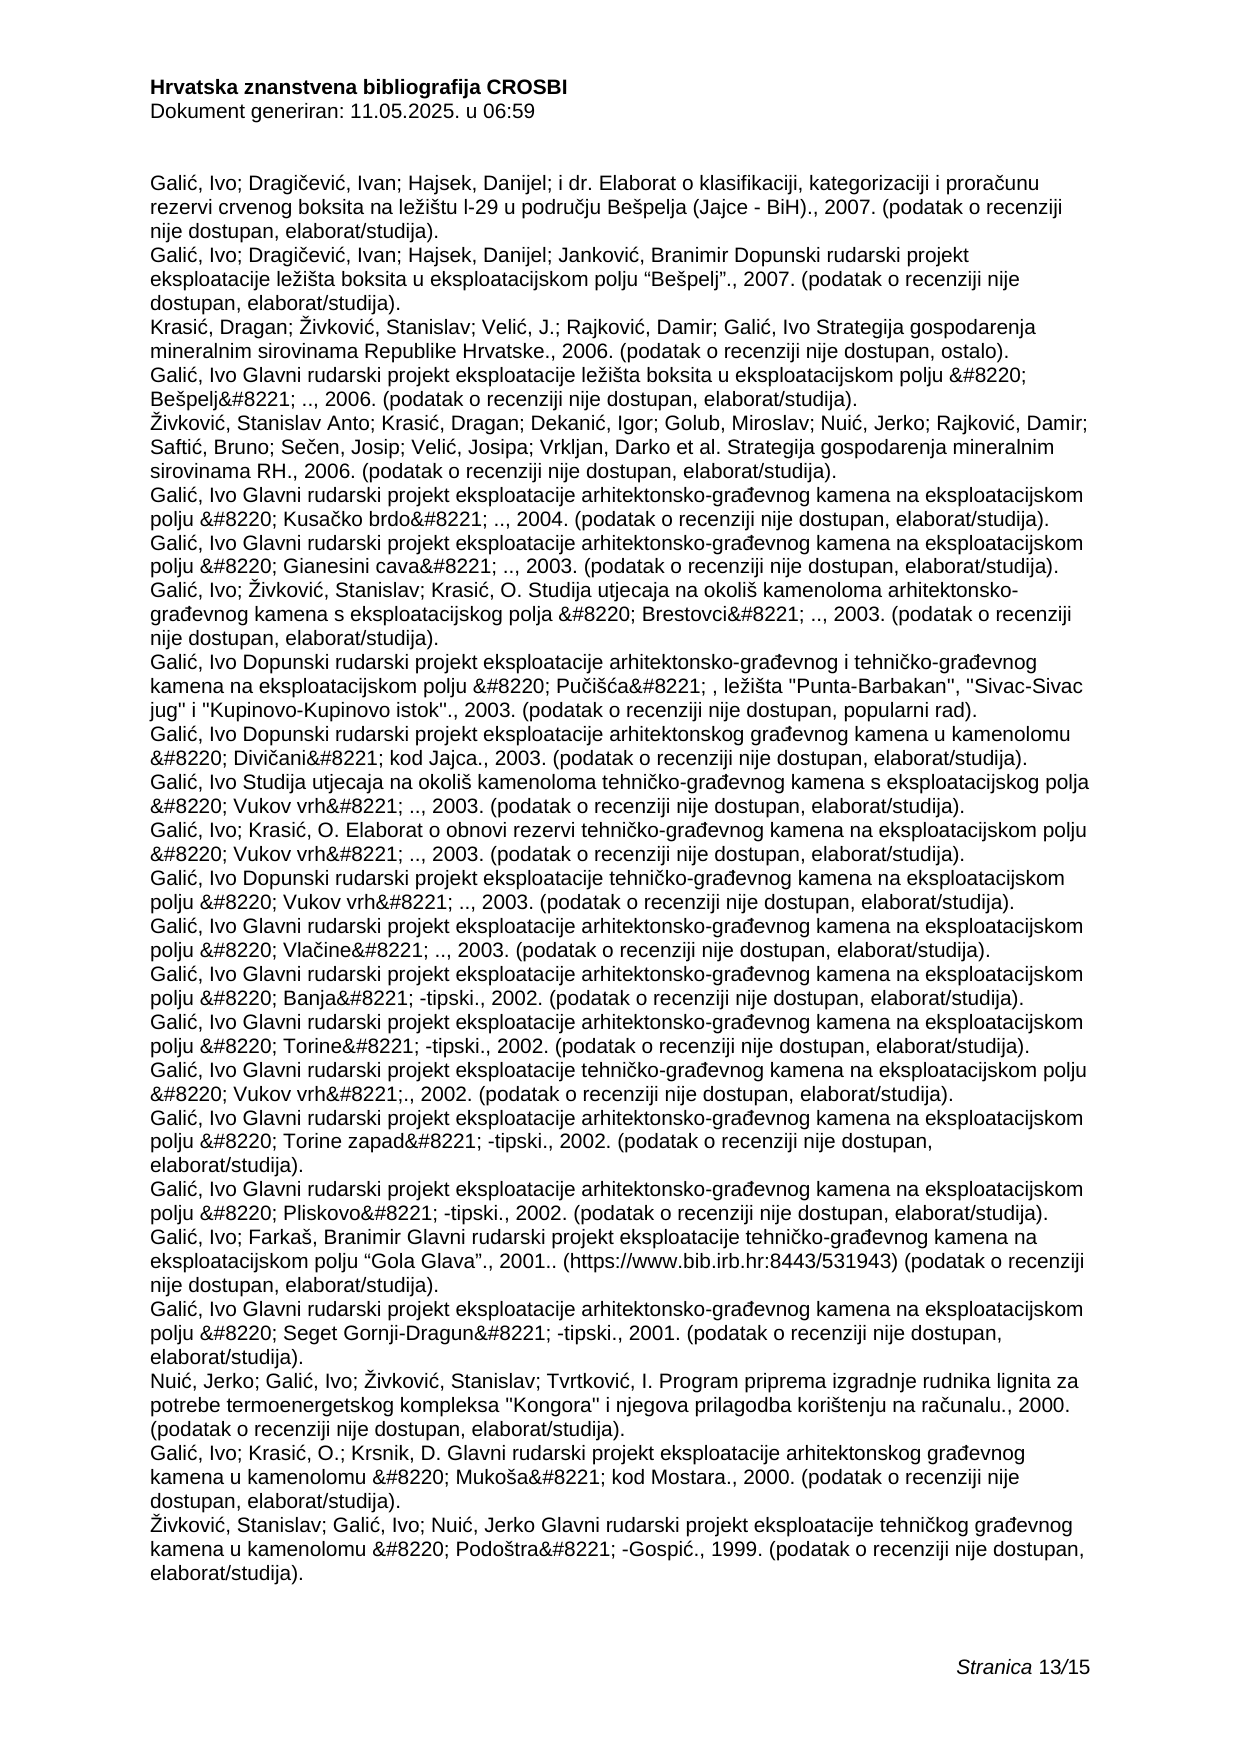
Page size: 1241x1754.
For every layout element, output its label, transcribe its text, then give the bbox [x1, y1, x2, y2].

text Galić, Ivo [150, 962, 1090, 1009]
text Galić, Ivo; Farkaš, Branimir [150, 1225, 1090, 1297]
text Galić, Ivo [150, 1177, 1090, 1225]
text Krasić, Dragan; Živković, Stanislav; Velić, J.; Rajković, Damir; Galić, Ivo [150, 315, 1090, 363]
text Galić, Ivo [150, 482, 1090, 530]
text Galić, Ivo [150, 1009, 1090, 1057]
text Živković, Stanislav; Galić, Ivo; Nuić, Jerko [150, 1513, 1090, 1584]
text Galić, Ivo [150, 866, 1090, 914]
text Galić, Ivo [150, 1297, 1090, 1369]
text Galić, Ivo; Dragičević, Ivan; Hajsek, Danijel; Janković, Branimir [150, 243, 1090, 315]
text Nuić, Jerko; Galić, Ivo; Živković, Stanislav; Tvrtković, I. [150, 1369, 1090, 1441]
text Galić, Ivo [150, 1057, 1090, 1105]
text Galić, Ivo [150, 650, 1090, 722]
text Galić, Ivo [150, 914, 1090, 962]
text Galić, Ivo; Dragičević, Ivan; Hajsek, Danijel; i dr. [150, 171, 1090, 243]
text Galić, Ivo; Krasić, O.; Krsnik, D. [150, 1441, 1090, 1513]
text Živković, Stanislav Anto; Krasić, Dragan; Dekanić, Igor; Golub, Miroslav; Nuić, Jerko; Rajković, Damir; Saftić, Bruno; Sečen, Josip; Velić, Josipa; Vrkljan, Darko et al. [150, 411, 1090, 482]
text Galić, Ivo [150, 363, 1090, 411]
text Galić, Ivo [150, 530, 1090, 578]
text Galić, Ivo [150, 770, 1090, 818]
text Galić, Ivo [150, 722, 1090, 770]
text Galić, Ivo; Krasić, O. [150, 818, 1090, 866]
text Galić, Ivo; Živković, Stanislav; Krasić, O. [150, 578, 1090, 650]
text Galić, Ivo [150, 1105, 1090, 1177]
